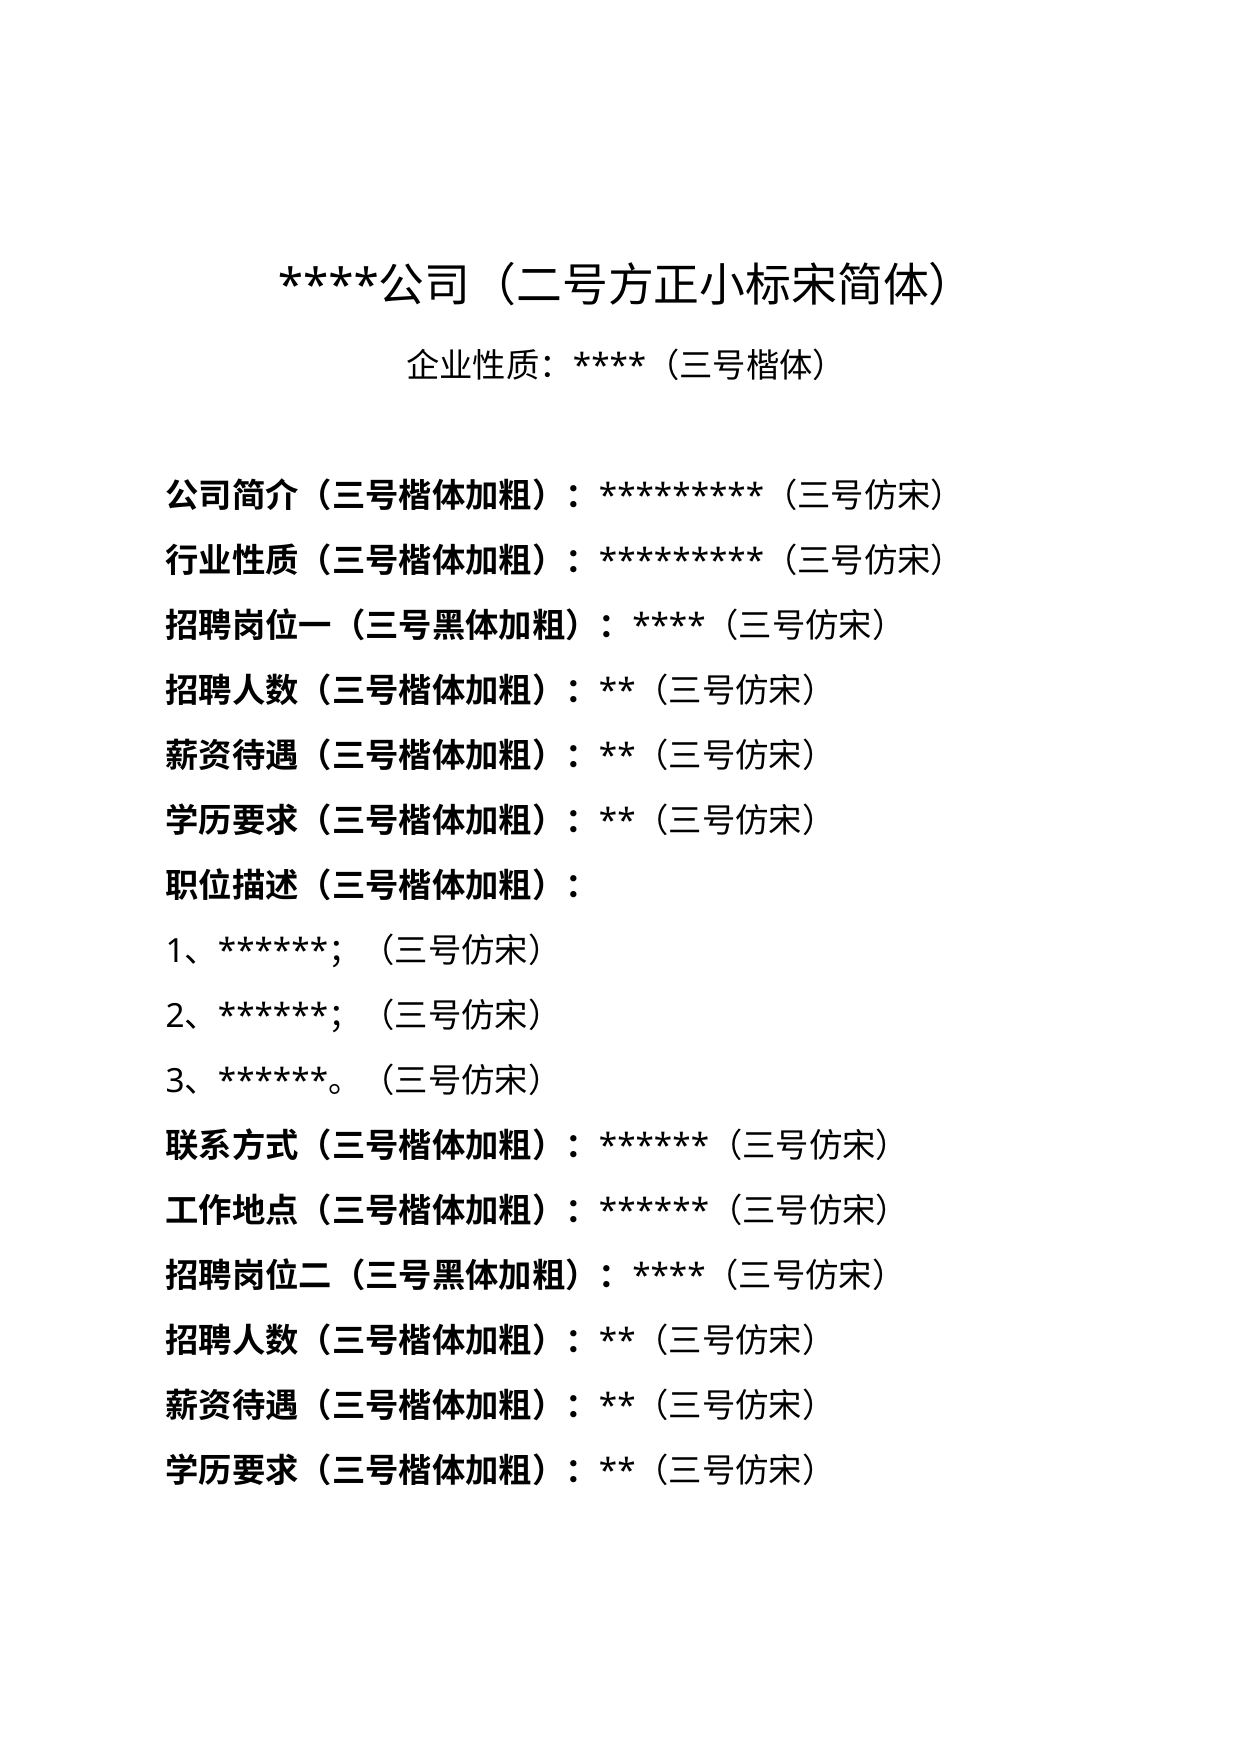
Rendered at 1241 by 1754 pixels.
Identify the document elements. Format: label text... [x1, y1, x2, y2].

text 招聘岗位二（三号黑体加粗）：****（三号仿宋） [165, 1240, 1087, 1305]
text 2、******；（三号仿宋） [165, 980, 1087, 1045]
text 学历要求（三号楷体加粗）：**（三号仿宋） [165, 785, 1087, 850]
text 招聘岗位一（三号黑体加粗）：****（三号仿宋） [165, 590, 1087, 655]
text 学历要求（三号楷体加粗）：**（三号仿宋） [165, 1435, 1087, 1500]
text 招聘人数（三号楷体加粗）：**（三号仿宋） [165, 1305, 1087, 1370]
text 招聘人数（三号楷体加粗）：**（三号仿宋） [165, 655, 1087, 720]
text 企业性质：****（三号楷体） [165, 330, 1087, 395]
text 职位描述（三号楷体加粗）： [165, 850, 1087, 915]
text 薪资待遇（三号楷体加粗）：**（三号仿宋） [165, 720, 1087, 785]
text 行业性质（三号楷体加粗）：*********（三号仿宋） [165, 525, 1087, 590]
text 工作地点（三号楷体加粗）：******（三号仿宋） [165, 1175, 1087, 1240]
text ****公司（二号方正小标宋简体） [165, 233, 1087, 330]
text 薪资待遇（三号楷体加粗）：**（三号仿宋） [165, 1370, 1087, 1435]
text 1、******；（三号仿宋） [165, 915, 1087, 980]
text 联系方式（三号楷体加粗）：******（三号仿宋） [165, 1110, 1087, 1175]
text 公司简介（三号楷体加粗）：*********（三号仿宋） [165, 460, 1087, 525]
text 3、******。（三号仿宋） [165, 1045, 1087, 1110]
